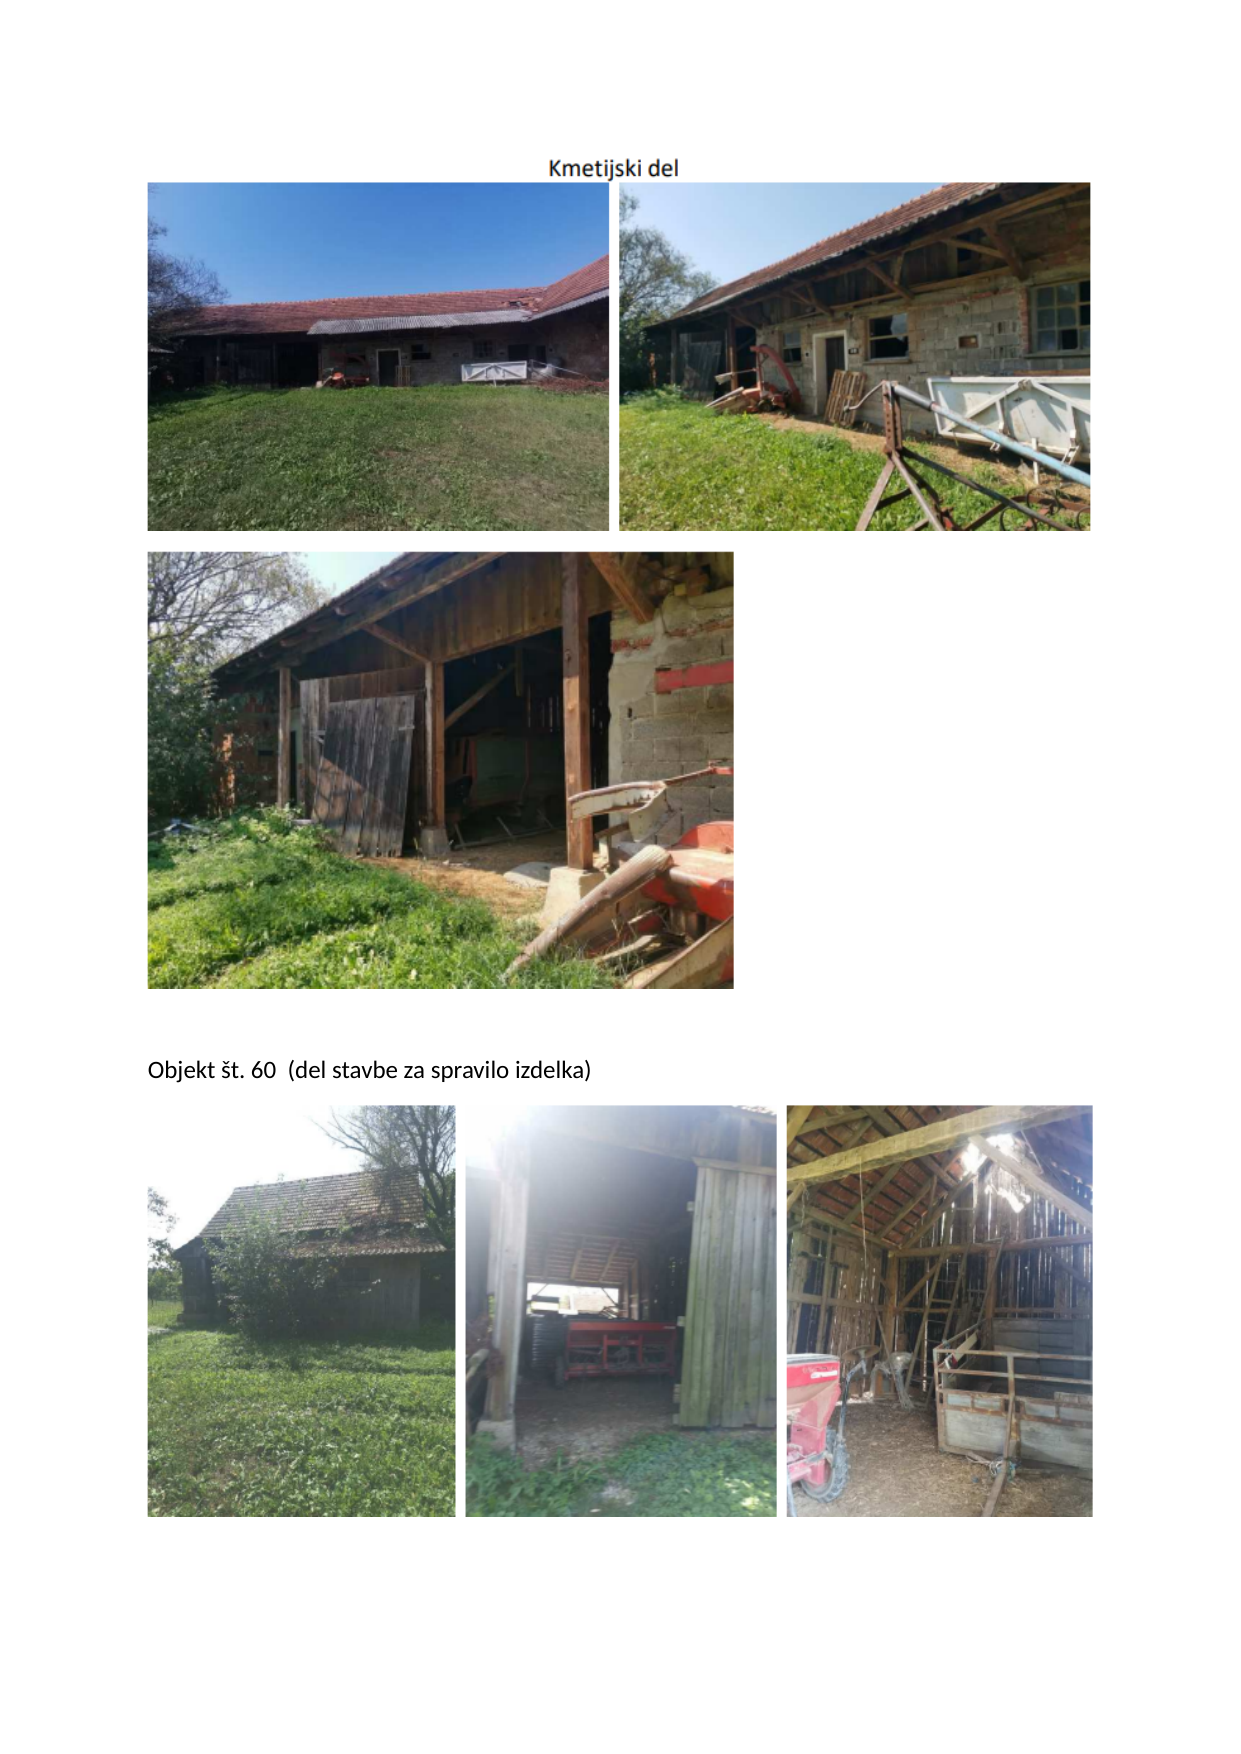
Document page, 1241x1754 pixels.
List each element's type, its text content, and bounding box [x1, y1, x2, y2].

picture [147, 1103, 1093, 1517]
text Objekt št. 60 (del stavbe za spravilo izdelka) [148, 1054, 1093, 1085]
picture [147, 147, 1093, 531]
picture [147, 549, 734, 989]
